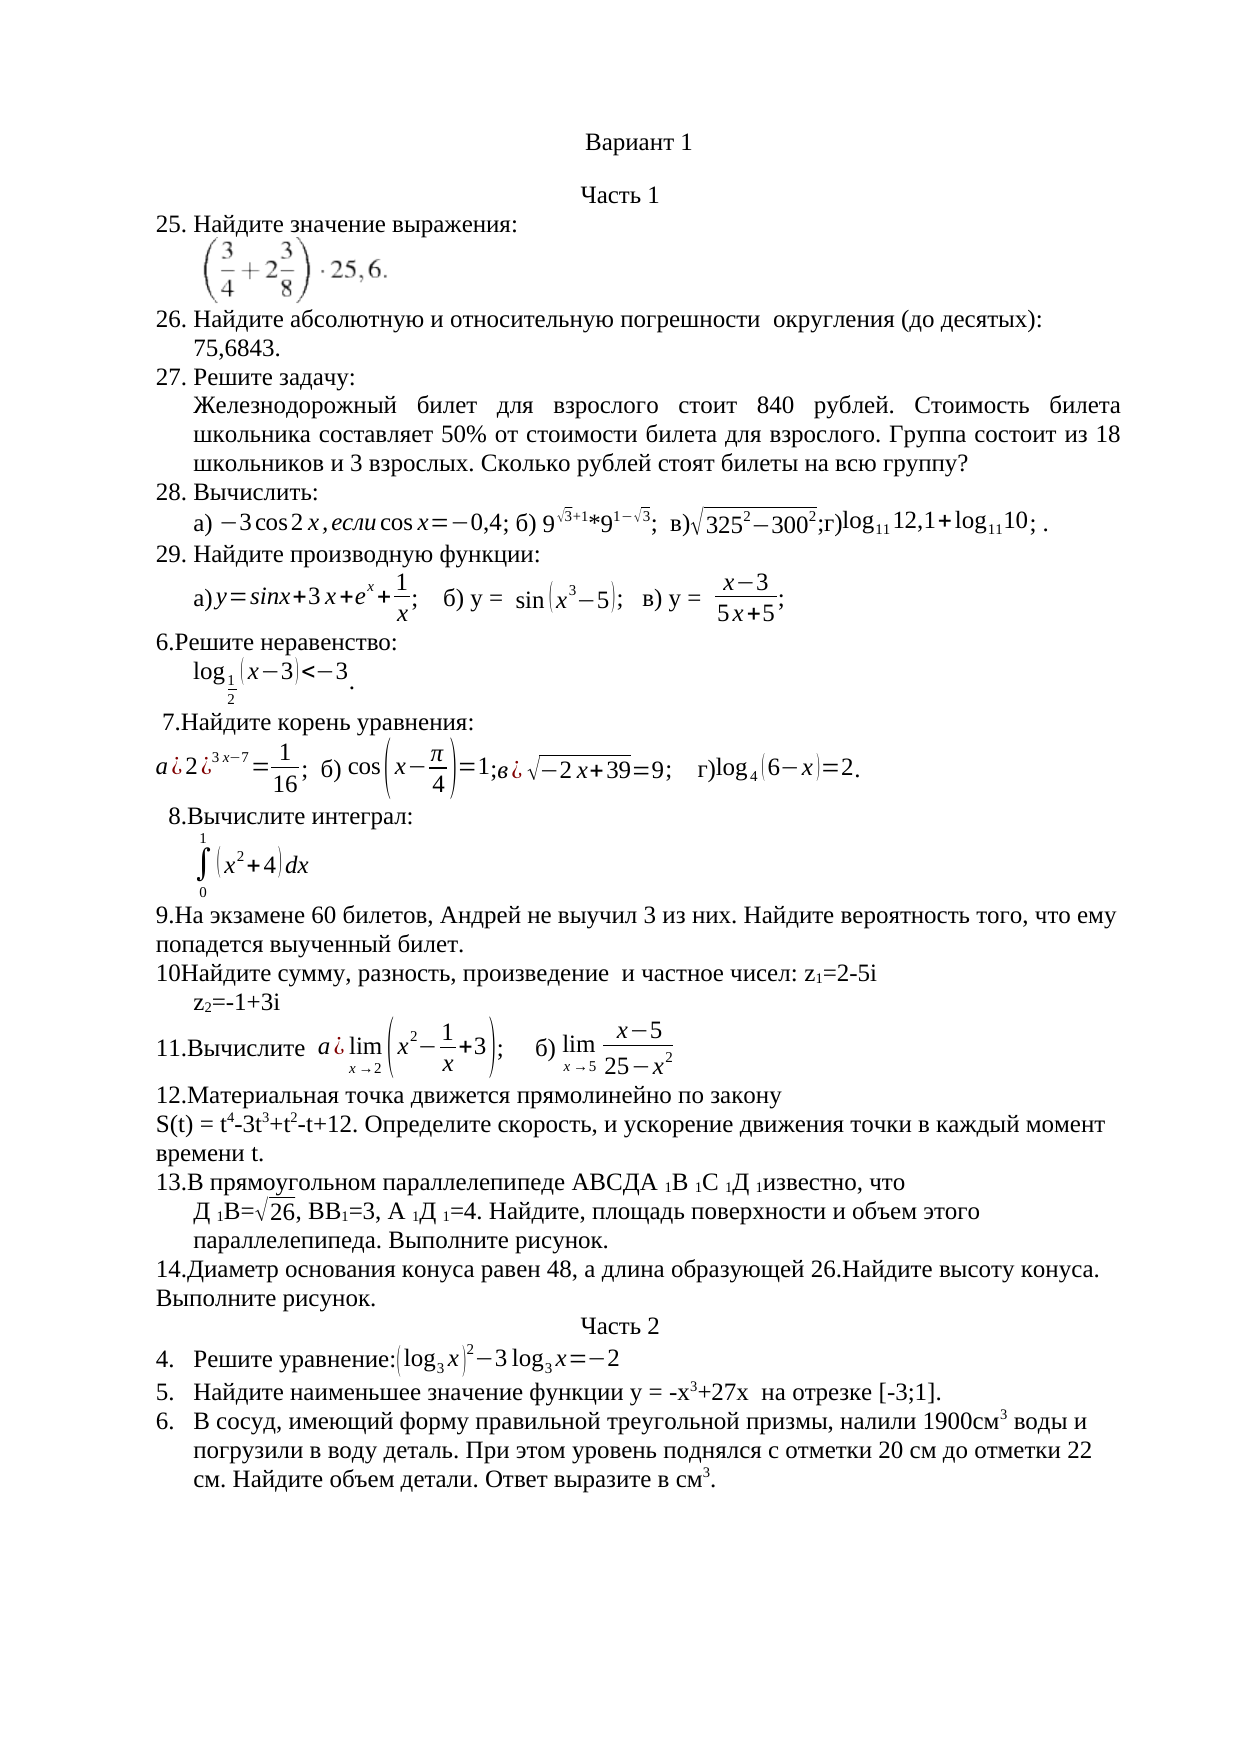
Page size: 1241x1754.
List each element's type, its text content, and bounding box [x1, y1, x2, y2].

list Железнодорожный билет для взрослого стоит 840 рублей. Стоимость билета школьника составляет 50% от стоимости билета для взрослого. Группа состоит из 18 школьников и 3 взрослых. Сколько рублей стоят билеты на всю группу? [193, 391, 1122, 477]
list . [193, 656, 1122, 707]
text ; б) ;; г). [156, 736, 1122, 801]
text 14.Диаметр основания конуса равен 48, а длина образующей 26.Найдите высоту конуса. Выполните рисунок. [156, 1254, 1122, 1311]
list Найдите производную функции: [156, 539, 1122, 568]
text 7.Найдите корень уравнения: [118, 707, 1122, 736]
text Часть 2 [118, 1311, 1122, 1340]
text 6.Решите неравенство: [118, 627, 1122, 656]
text 9.На экзамене 60 билетов, Андрей не выучил 3 из них. Найдите вероятность того, что ему попадется выученный билет. [156, 900, 1122, 958]
list Решите уравнение: [156, 1340, 1122, 1377]
list Д 1В=, ВВ1=3, А 1Д 1=4. Найдите, площадь поверхности и объем этого параллелепипеда. Выполните рисунок. [193, 1195, 1122, 1254]
list z2=-1+3i [193, 987, 1122, 1015]
list а) ; б) +1*; в);г); . [193, 506, 1122, 539]
list Вычислить: [156, 477, 1122, 506]
picture [193, 237, 392, 305]
text Вариант 1 [156, 127, 1122, 155]
list Найдите наименьшее значение функции у = -х3+27х на отрезке [-3;1]. [156, 1377, 1122, 1406]
text 8.Вычислите интеграл: [118, 801, 1122, 830]
text 12.Материальная точка движется прямолинейно по закону [156, 1080, 1122, 1109]
text Часть 1 [118, 180, 1122, 209]
list Найдите значение выражения: [156, 209, 1122, 238]
text 11.Вычислите ; б) [156, 1015, 1122, 1080]
text 13.В прямоугольном параллелепипеде АВСДА 1В 1С 1Д 1известно, что [156, 1167, 1122, 1195]
list Решите задачу: [156, 362, 1122, 391]
list а); б) у = ; в) у = ; [193, 568, 1122, 627]
list Найдите абсолютную и относительную погрешности округления (до десятых): [156, 304, 1122, 333]
list 75,6843. [193, 333, 1122, 362]
text S(t) = t4-3t3+t2-t+12. Определите скорость, и ускорение движения точки в каждый момент времени t. [156, 1109, 1122, 1167]
list В сосуд, имеющий форму правильной треугольной призмы, налили 1900см3 воды и погрузили в воду деталь. При этом уровень поднялся с отметки 20 см до отметки 22 см. Найдите объем детали. Ответ выразите в см3. [156, 1406, 1122, 1492]
text 10Найдите сумму, разность, произведение и частное чисел: z1=2-5i [156, 958, 1122, 987]
